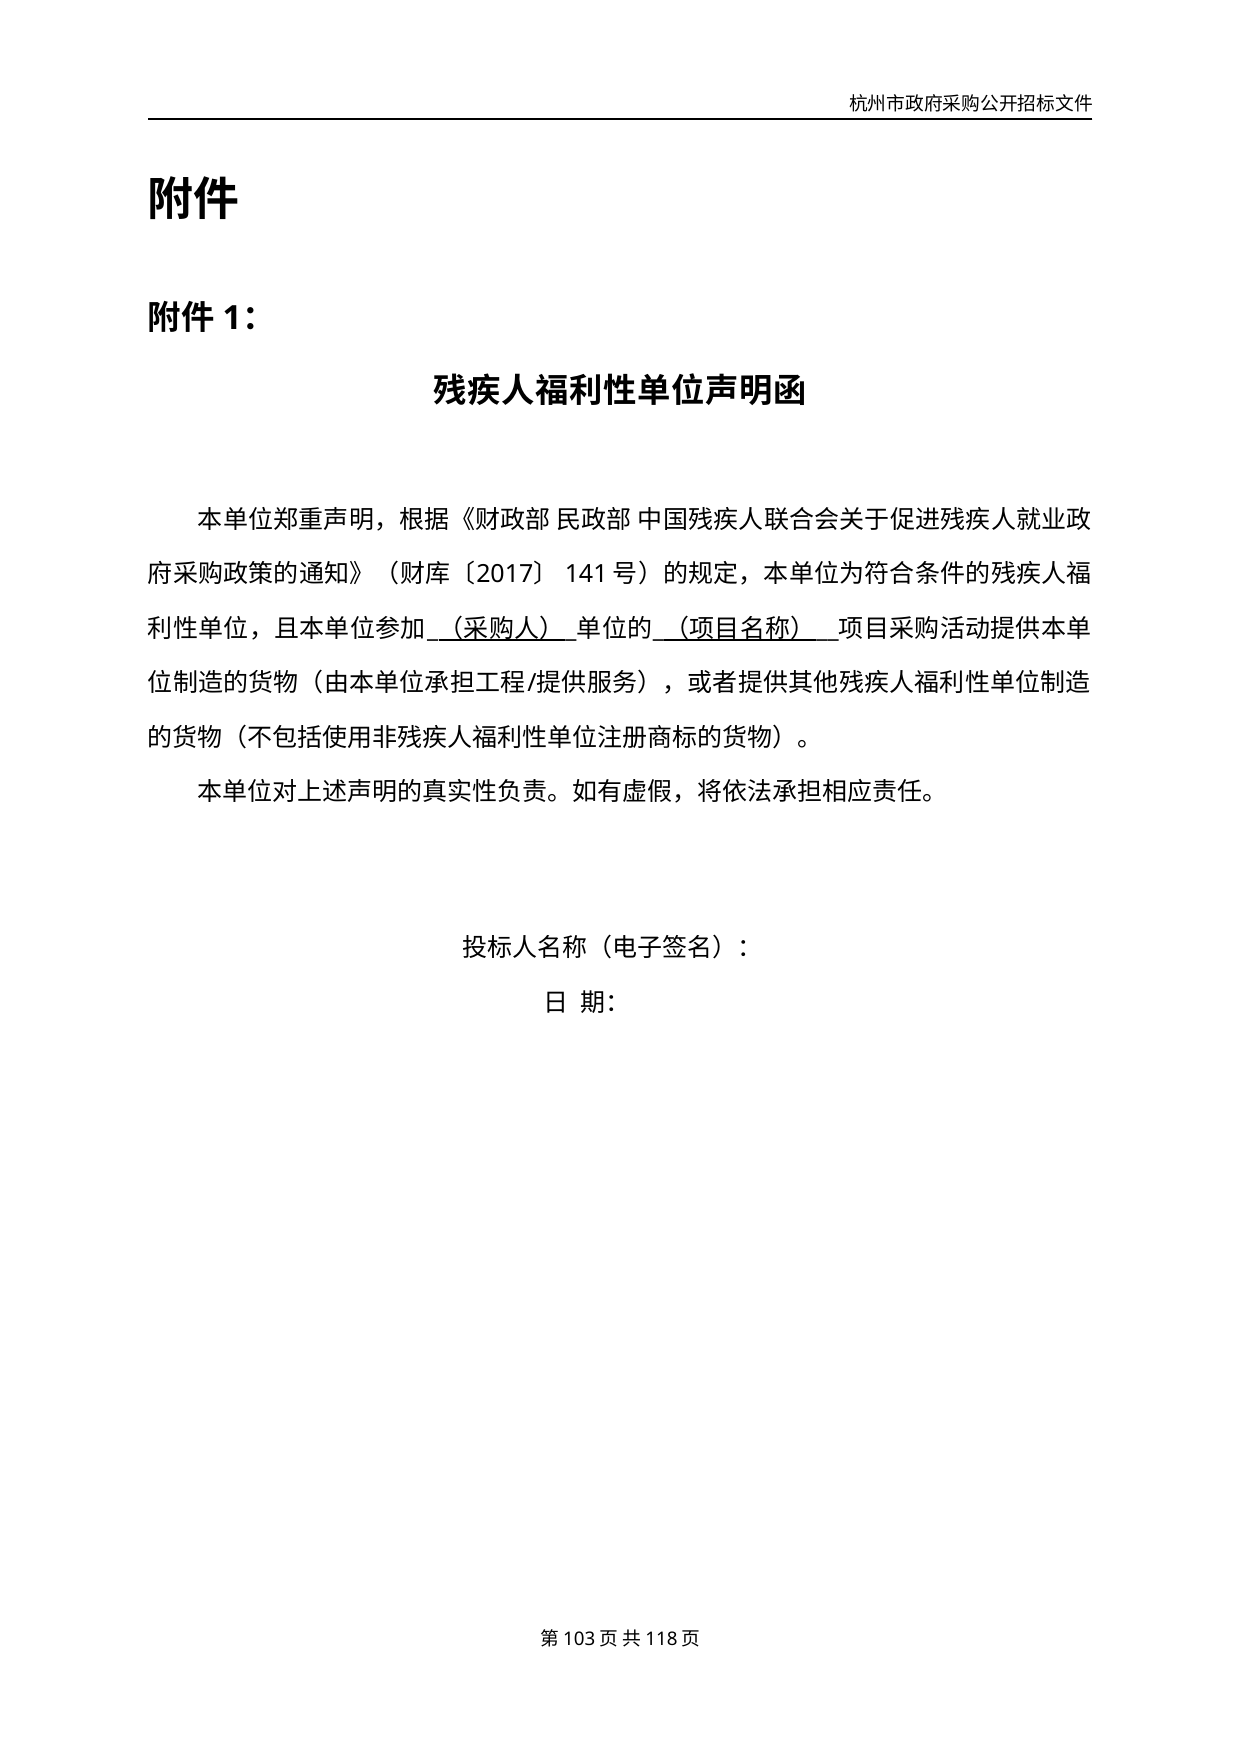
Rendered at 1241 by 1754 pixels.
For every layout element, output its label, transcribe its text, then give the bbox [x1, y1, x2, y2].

text 日 期： [148, 982, 930, 1018]
text 残疾人福利性单位声明函 [148, 363, 1092, 412]
subtitle 附件 [148, 162, 1092, 228]
text 本单位郑重声明，根据《财政部 民政部 中国残疾人联合会关于促进残疾人就业政府采购政策的通知》（财库〔2017〕 141号）的规定，本单位为符合条件的残疾人福利性单位，且本单位参加_（采购人）_单位的_（项目名称）__项目采购活动提供本单位制造的货物（由本单位承担工程/提供服务），或者提供其他残疾人福利性单位制造的货物（不包括使用非残疾人福利性单位注册商标的货物）。 [148, 499, 1092, 753]
text 投标人名称（电子签名）： [148, 928, 930, 964]
text 本单位对上述声明的真实性负责。如有虚假，将依法承担相应责任。 [148, 771, 1092, 808]
text 附件1： [148, 291, 1092, 339]
